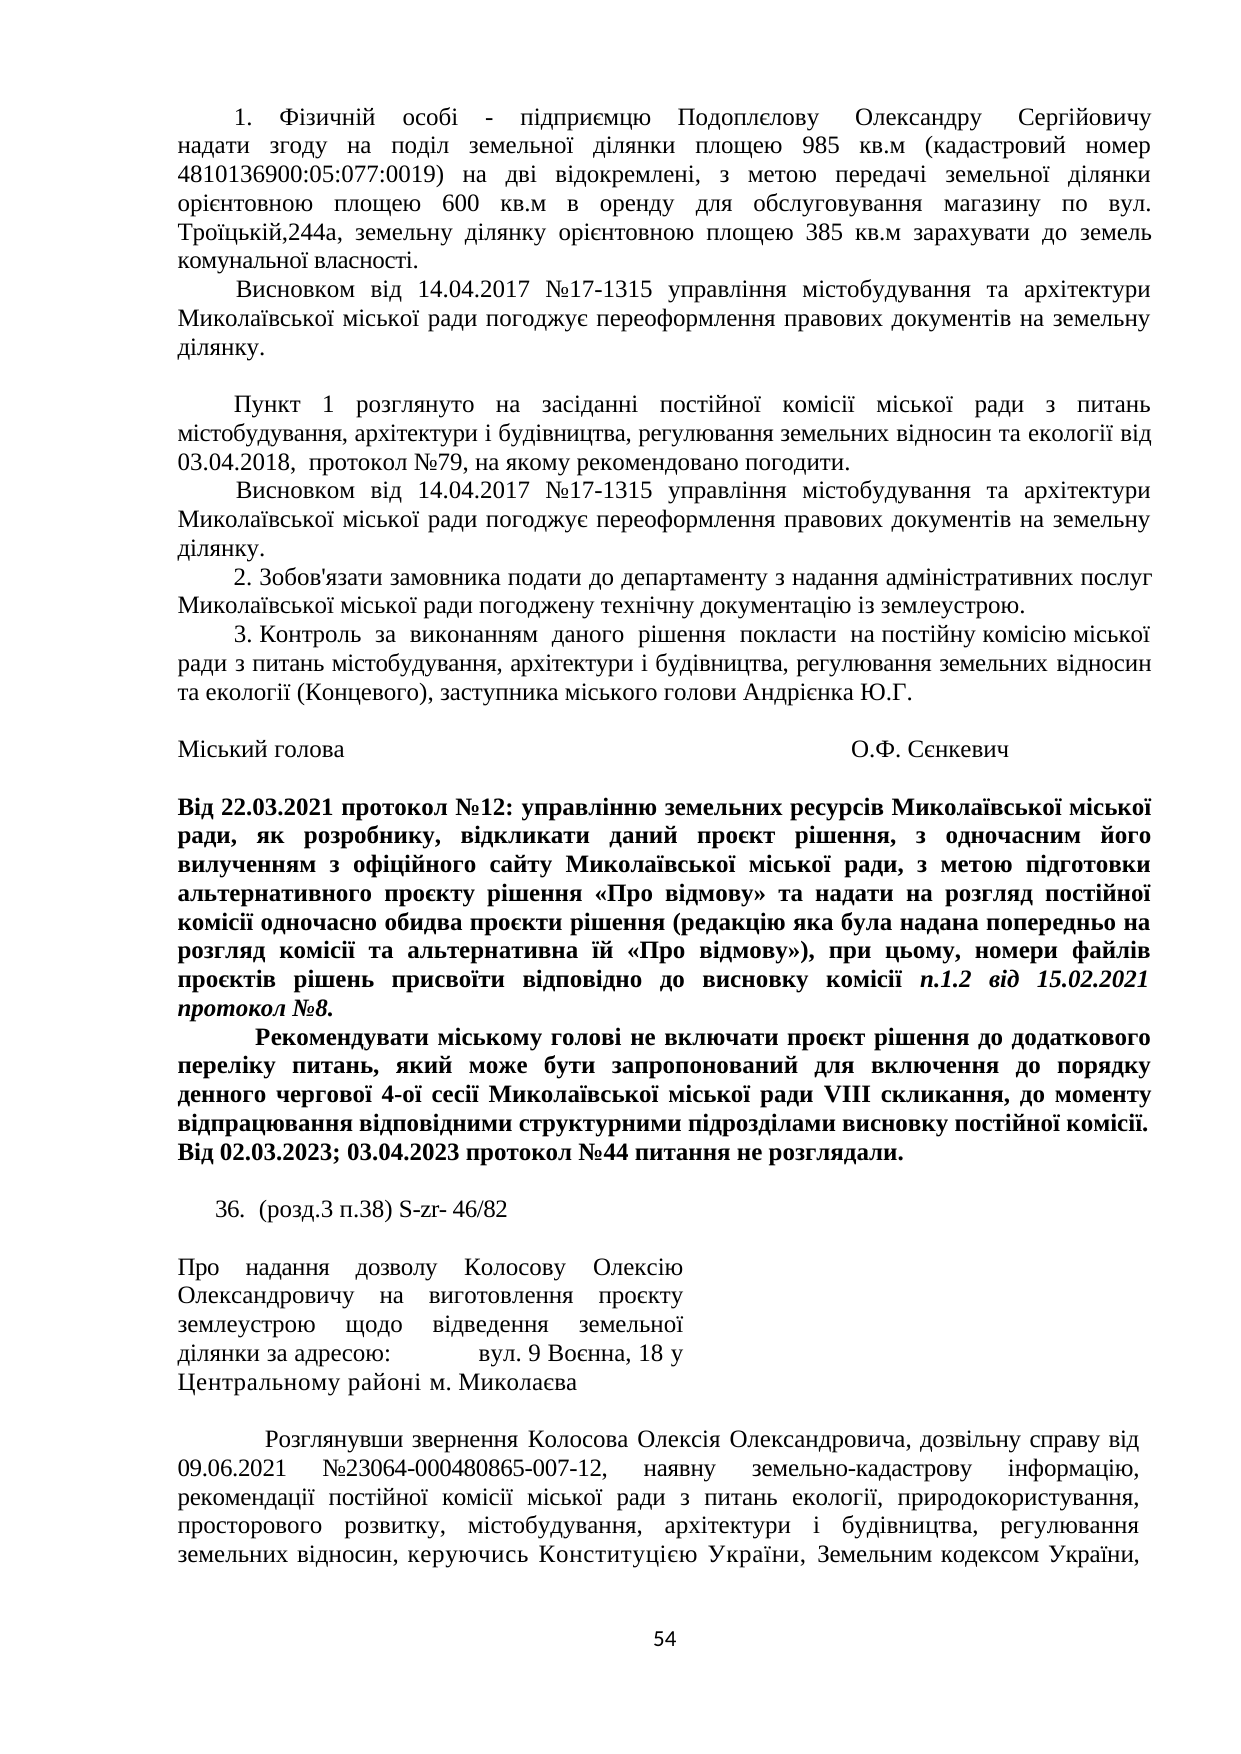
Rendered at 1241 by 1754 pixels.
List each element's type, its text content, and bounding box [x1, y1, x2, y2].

text 1. Фізичній особі - підприємцю Подоплєлову Олександру Сергійовичу надати згоду на поділ земельної ділянки площею 985 кв.м (кадастровий номер 4810136900:05:077:0019) на дві відокремлені, з метою передачі земельної ділянки орієнтовною площею 600 кв.м в оренду для обслуговування магазину по вул. Троїцькій,244а, земельну ділянку орієнтовною площею 385 кв.м зарахувати до земель комунальної власності. [177, 102, 1152, 274]
text 2. 3обов'язати замовника подати до департаменту з надання адміністративних послуг Миколаївської міської ради погоджену технічну документацію із землеустрою. [177, 562, 1154, 619]
text Пункт 1 розглянуто на засіданні постійної комісії міської ради з питань містобудування, архітектури і будівництва, регулювання земельних відносин та екології від 03.04.2018, протокол №79, на якому рекомендовано погодити. [177, 389, 1152, 476]
text Міський голова О.Ф. Сєнкевич [177, 734, 1152, 763]
text Висновком від 14.04.2017 №17-1315 управління містобудування та архітектури Миколаївської міської ради погоджує переоформлення правових документів на земельну ділянку. [177, 476, 1152, 562]
list (розд.3 п.38) S-zr- 46/82 [215, 1194, 1152, 1223]
text Від 22.03.2021 протокол №12: управлінню земельних ресурсів Миколаївської міської ради, як розробнику, відкликати даний проєкт рішення, з одночасним його вилученням з офіційного сайту Миколаївської міської ради, з метою підготовки альтернативного проєкту рішення «Про відмову» та надати на розгляд постійної комісії одночасно обидва проєкти рішення (редакцію яка була надана попередньо на розгляд комісії та альтернативна їй «Про відмову»), при цьому, номери файлів проєктів рішень присвоїти відповідно до висновку комісії п.1.2 від 15.02.2021 протокол №8. [177, 792, 1152, 1022]
text Висновком від 14.04.2017 №17-1315 управління містобудування та архітектури Миколаївської міської ради погоджує переоформлення правових документів на земельну ділянку. [177, 274, 1152, 361]
text Рекомендувати міському голові не включати проєкт рішення до додаткового переліку питань, який може бути запропонований для включення до порядку денного чергової 4-ої сесії Миколаївської міської ради VIII скликання, до моменту відпрацювання відповідними структурними підрозділами висновку постійної комісії. [177, 1022, 1152, 1137]
text 3. Контроль за виконанням даного рішення покласти на постійну комісію міської ради з питань містобудування, архітектури і будівництва, регулювання земельних відносин та екології (Концевого), заступника міського голови Андрієнка Ю.Г. [177, 619, 1152, 706]
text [177, 1424, 1140, 1568]
text Від 02.03.2023; 03.04.2023 протокол №44 питання не розглядали. [177, 1137, 1152, 1166]
text Про надання дозволу Колосову Олексію Олександровичу на виготовлення проєкту землеустрою щодо відведення земельної ділянки за адресою: вул. 9 Воєнна, 18 у Центральному районі м. Миколаєва [177, 1252, 683, 1396]
